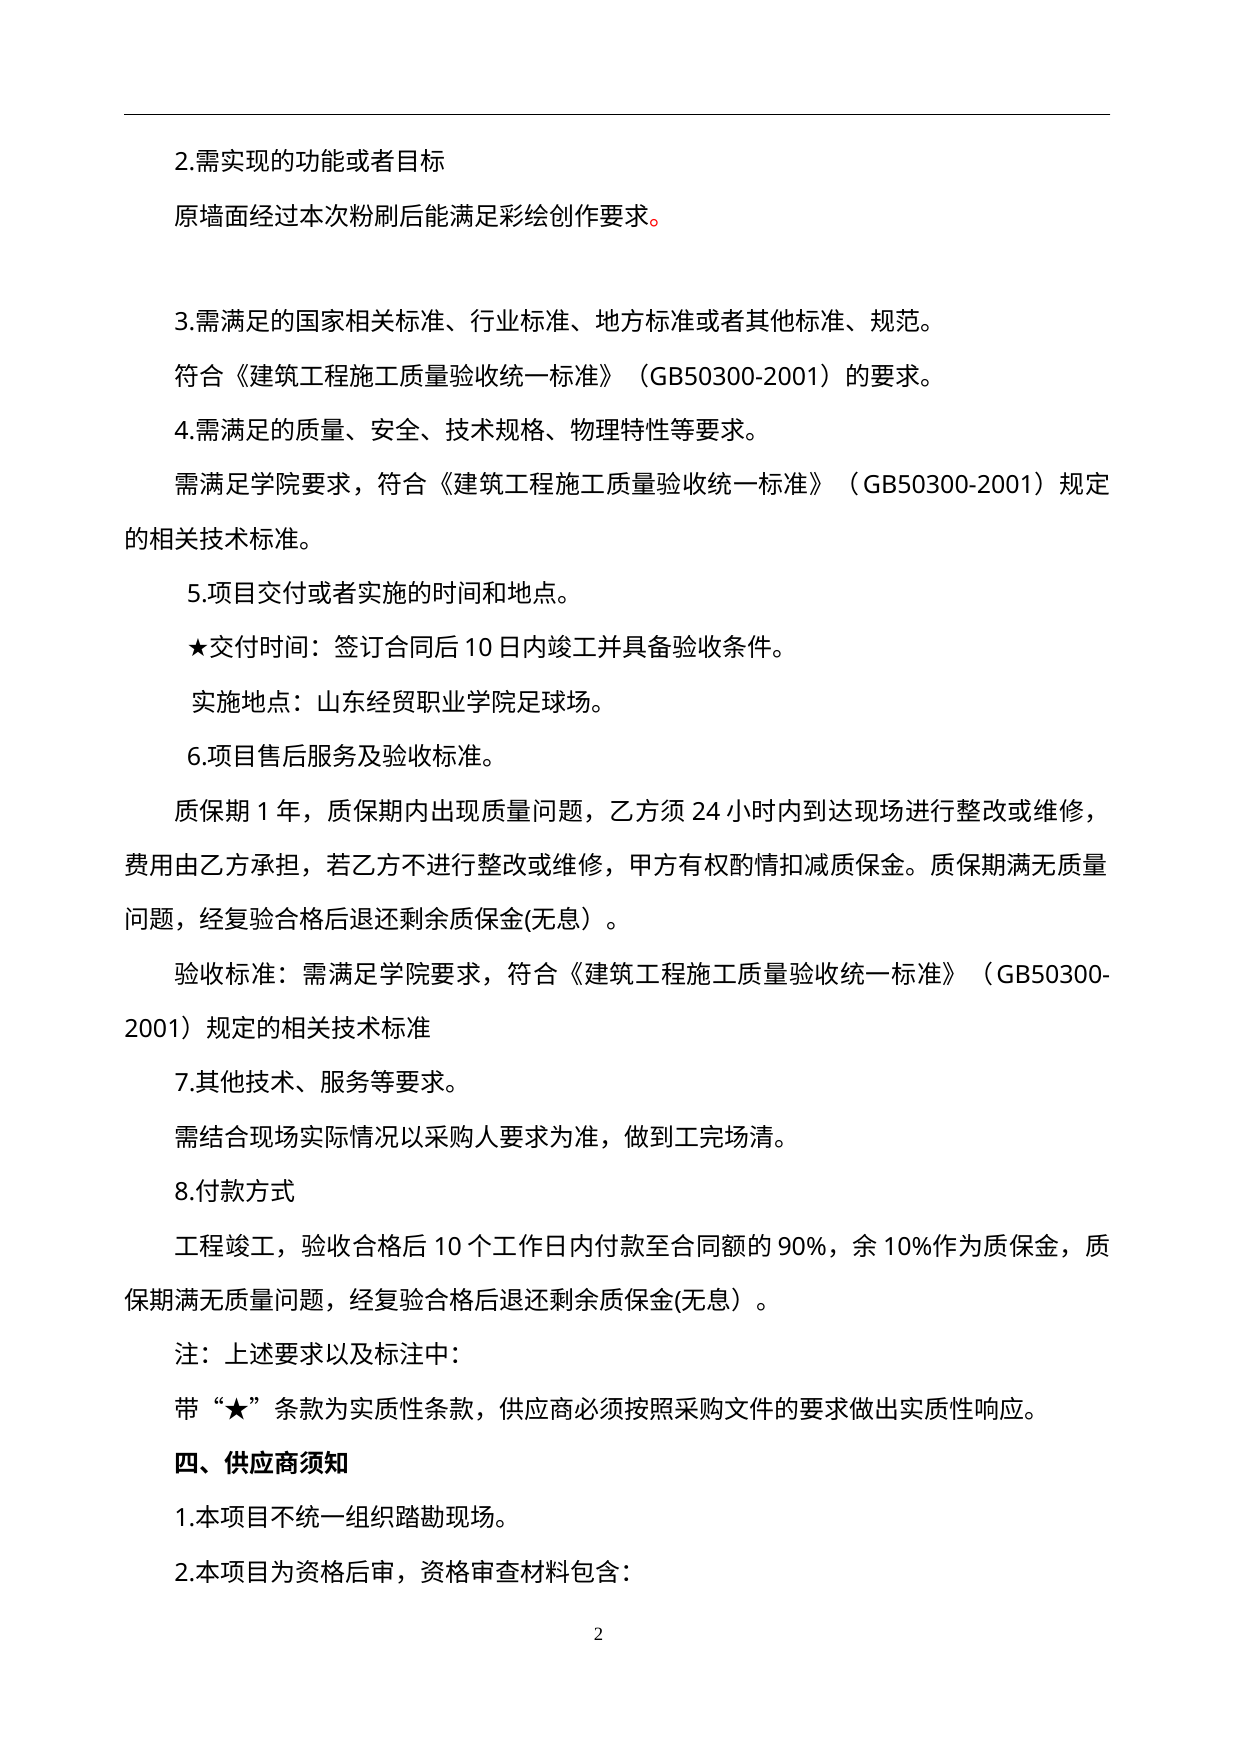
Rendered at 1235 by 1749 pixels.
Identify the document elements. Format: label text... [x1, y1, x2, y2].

text 带“★”条款为实质性条款，供应商必须按照采购文件的要求做出实质性响应。 [124, 1389, 1110, 1425]
text 2.本项目为资格后审，资格审查材料包含： [124, 1552, 1110, 1588]
text 需满足学院要求，符合《建筑工程施工质量验收统一标准》（GB50300-2001）规定的相关技术标准。 [124, 465, 1110, 555]
text 符合《建筑工程施工质量验收统一标准》（GB50300-2001）的要求。 [124, 356, 1110, 392]
text 质保期1年，质保期内出现质量问题，乙方须24小时内到达现场进行整改或维修，费用由乙方承担，若乙方不进行整改或维修，甲方有权酌情扣减质保金。质保期满无质量问题，经复验合格后退还剩余质保金(无息）。 [124, 791, 1110, 936]
text 6.项目售后服务及验收标准。 [124, 737, 1110, 773]
text 1.本项目不统一组织踏勘现场。 [124, 1498, 1110, 1534]
text 验收标准：需满足学院要求，符合《建筑工程施工质量验收统一标准》（GB50300-2001）规定的相关技术标准 [124, 954, 1110, 1045]
text 2.需实现的功能或者目标 [124, 142, 1110, 178]
text 5.项目交付或者实施的时间和地点。 [124, 573, 1110, 610]
text 原墙面经过本次粉刷后能满足彩绘创作要求。 [124, 196, 1110, 232]
text 4.需满足的质量、安全、技术规格、物理特性等要求。 [124, 410, 1110, 447]
text 工程竣工，验收合格后10个工作日内付款至合同额的90%，余10%作为质保金，质保期满无质量问题，经复验合格后退还剩余质保金(无息）。 [124, 1226, 1110, 1317]
text 8.付款方式 [124, 1172, 1110, 1208]
text 注：上述要求以及标注中： [124, 1335, 1110, 1371]
text 实施地点：山东经贸职业学院足球场。 [124, 682, 1110, 718]
text ★交付时间：签订合同后10日内竣工并具备验收条件。 [124, 628, 1110, 664]
text 需结合现场实际情况以采购人要求为准，做到工完场清。 [124, 1117, 1110, 1153]
text 3.需满足的国家相关标准、行业标准、地方标准或者其他标准、规范。 [124, 302, 1110, 338]
text 7.其他技术、服务等要求。 [124, 1063, 1110, 1099]
text 四、供应商须知 [124, 1443, 1110, 1480]
